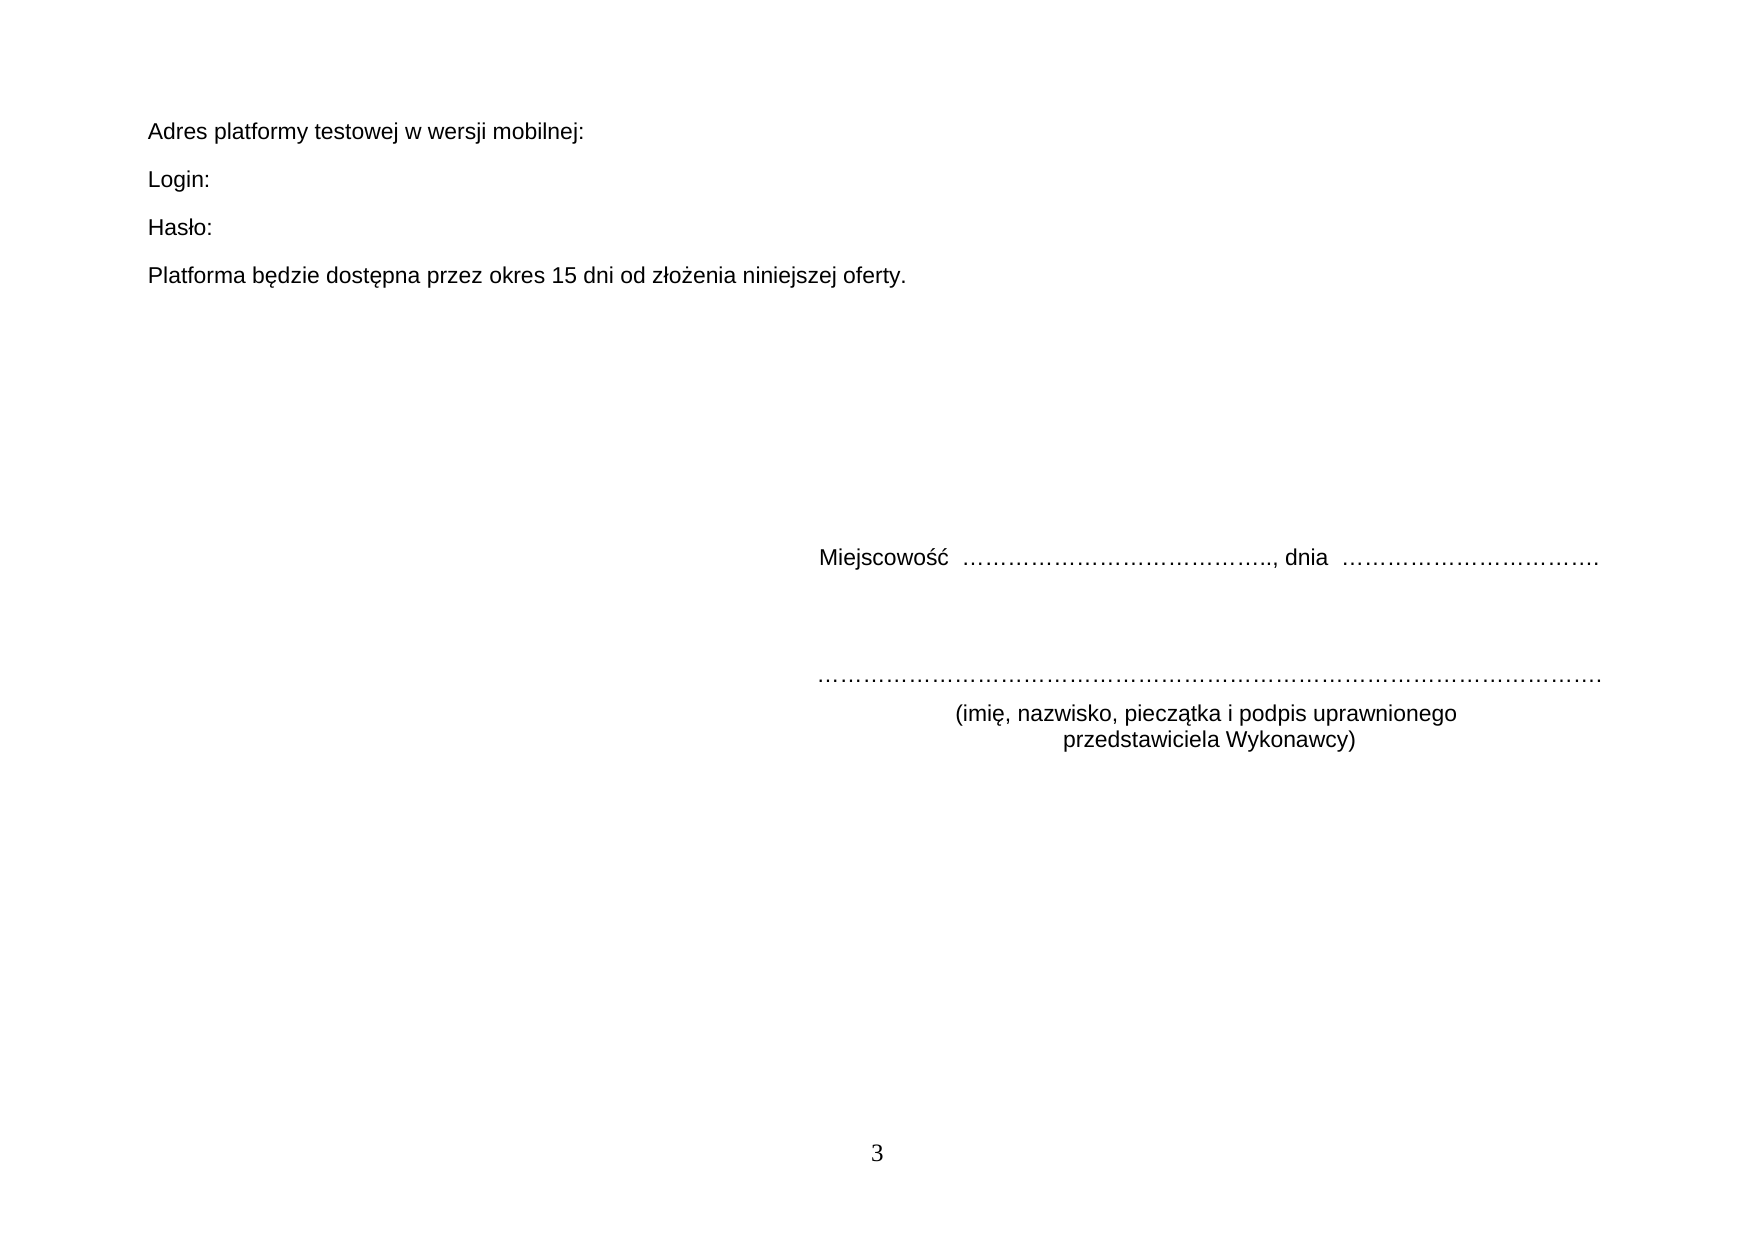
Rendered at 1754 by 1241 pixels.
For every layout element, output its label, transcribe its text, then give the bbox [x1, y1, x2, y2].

text (imię, nazwisko, pieczątka i podpis uprawnionego przedstawiciela Wykonawcy) [812, 700, 1606, 752]
text Login: [148, 166, 1606, 192]
text …………………………………………………………………………………………. [812, 661, 1606, 687]
text Miejscowość ………………………………….., dnia ……………………………. [812, 544, 1606, 571]
text Adres platformy testowej w wersji mobilnej: [148, 118, 1606, 144]
text Platforma będzie dostępna przez okres 15 dni od złożenia niniejszej oferty. [148, 262, 1606, 288]
text Hasło: [148, 214, 1606, 240]
